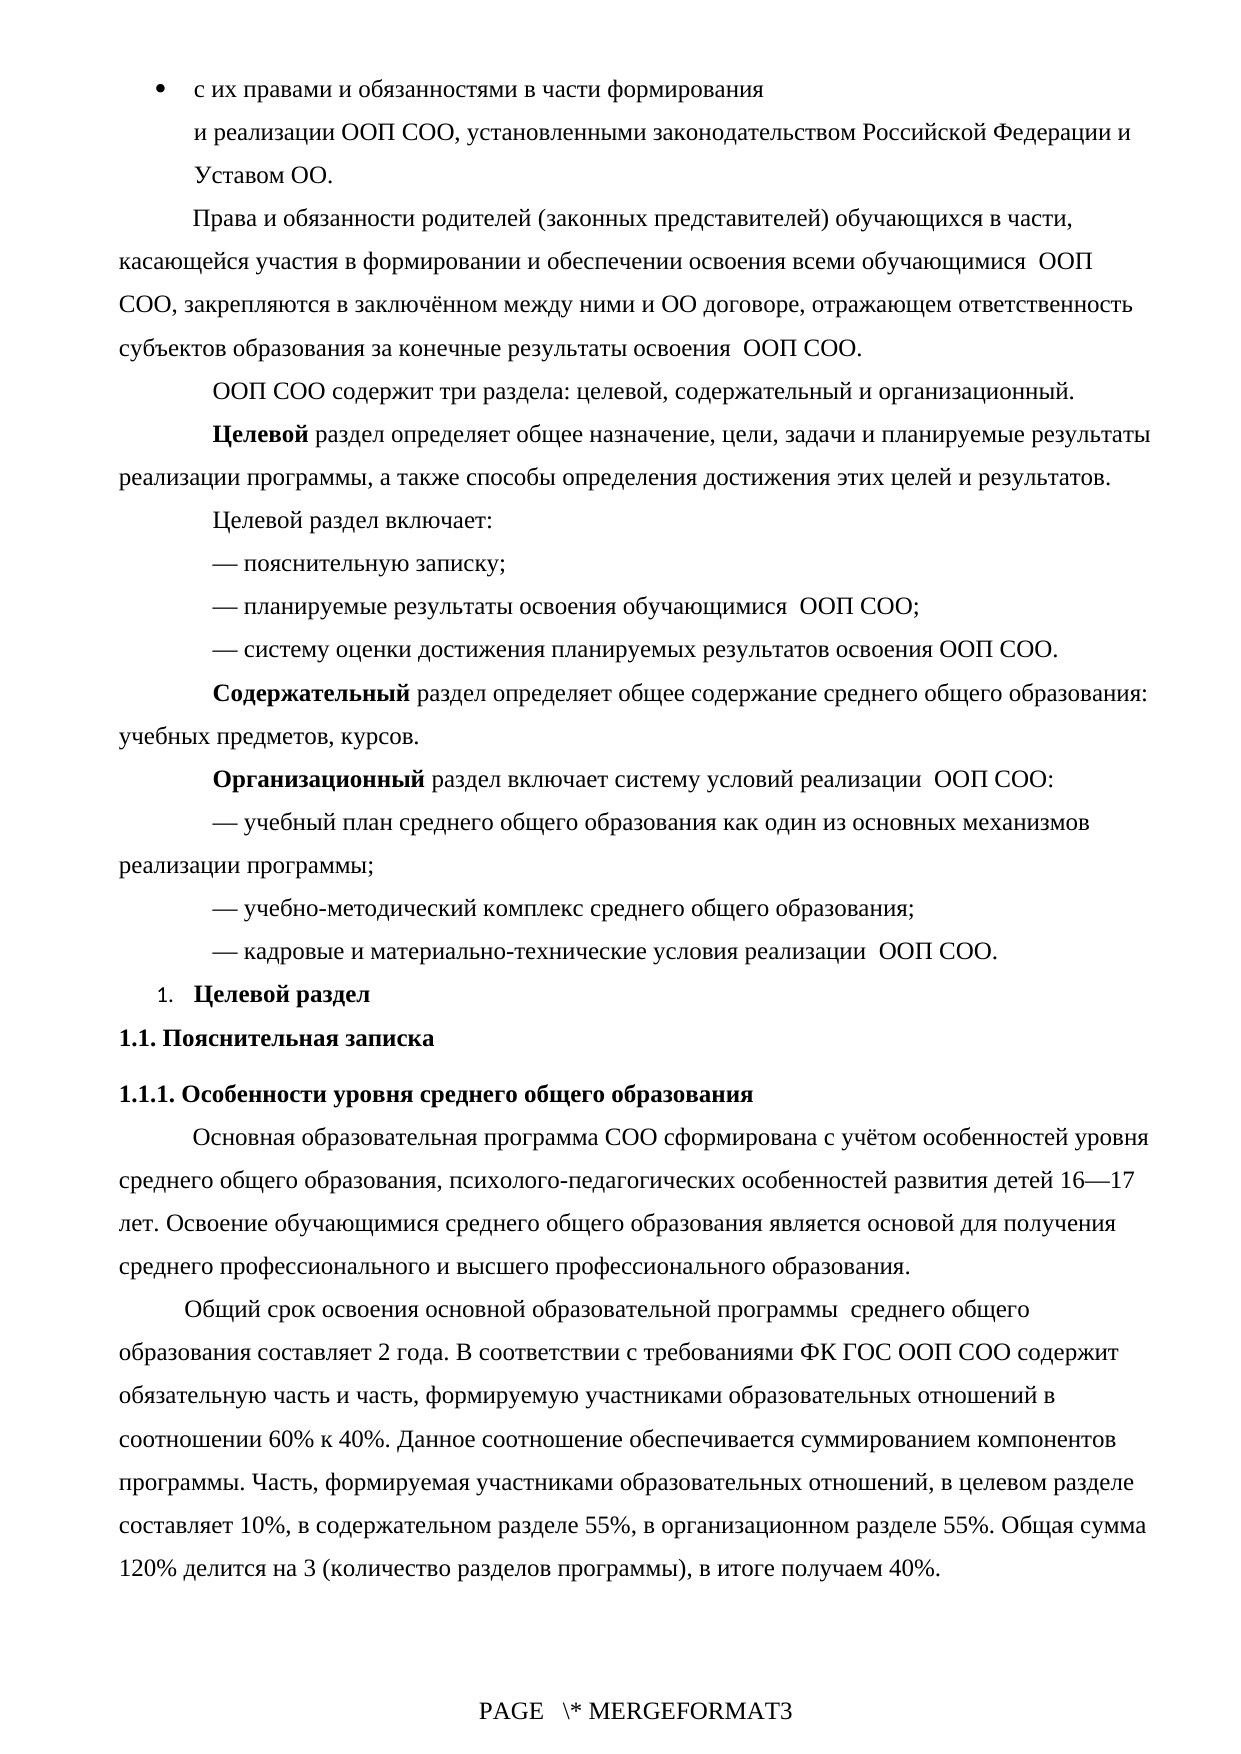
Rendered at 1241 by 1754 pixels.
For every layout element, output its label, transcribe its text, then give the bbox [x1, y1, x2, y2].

text Организационный раздел включает систему условий реализации ООП СОО: [119, 764, 1153, 793]
text 1.1.1. Особенности уровня среднего общего образования [119, 1079, 1153, 1107]
text — кадровые и материально-технические условия реализации ООП СОО. [119, 936, 1153, 965]
text Права и обязанности родителей (законных представителей) обучающихся в части, касающейся участия в формировании и обеспечении освоения всеми обучающимися ООП СОО, закрепляются в заключённом между ними и ОО договоре, отражающем ответственность субъектов образования за конечные результаты освоения ООП СОО. [119, 203, 1153, 361]
text Целевой раздел определяет общее назначение, цели, задачи и планируемые результаты реализации программы, а также способы определения достижения этих целей и результатов. [119, 419, 1153, 491]
text Целевой раздел включает: [119, 505, 1153, 534]
text — систему оценки достижения планируемых результатов освоения ООП СОО. [119, 634, 1153, 663]
text — пояснительную записку; [119, 548, 1153, 577]
list Целевой раздел [156, 979, 1153, 1009]
text — учебно-методический комплекс среднего общего образования; [119, 893, 1153, 922]
text ООП СОО содержит три раздела: целевой, содержательный и организационный. [119, 376, 1153, 404]
text — учебный план среднего общего образования как один из основных механизмов реализации программы; [119, 807, 1153, 879]
text Содержательный раздел определяет общее содержание среднего общего образования: учебных предметов, курсов. [119, 678, 1153, 749]
text 1.1. Пояснительная записка [119, 1023, 1153, 1052]
text Основная образовательная программа СОО сформирована с учётом особенностей уровня среднего общего образования, психолого-педагогических особенностей развития детей 16—17 лет. Освоение обучающимися среднего общего образования является основой для получения среднего профессионального и высшего профессионального образования. [119, 1122, 1153, 1280]
list с их правами и обязанностями в части формирования и реализации ООП СОО, установленными законодательством Российской Федерации и Уставом ОО. [156, 74, 1153, 189]
text — планируемые результаты освоения обучающимися ООП СОО; [119, 591, 1153, 620]
text Общий срок освоения основной образовательной программы среднего общего образования составляет 2 года. В соответствии с требованиями ФК ГОС ООП СОО содержит обязательную часть и часть, формируемую участниками образовательных отношений в соотношении 60% к 40%. Данное соотношение обеспечивается суммированием компонентов программы. Часть, формируемая участниками образовательных отношений, в целевом разделе составляет 10%, в содержательном разделе 55%, в организационном разделе 55%. Общая сумма 120% делится на 3 (количество разделов программы), в итоге получаем 40%. [119, 1294, 1153, 1582]
